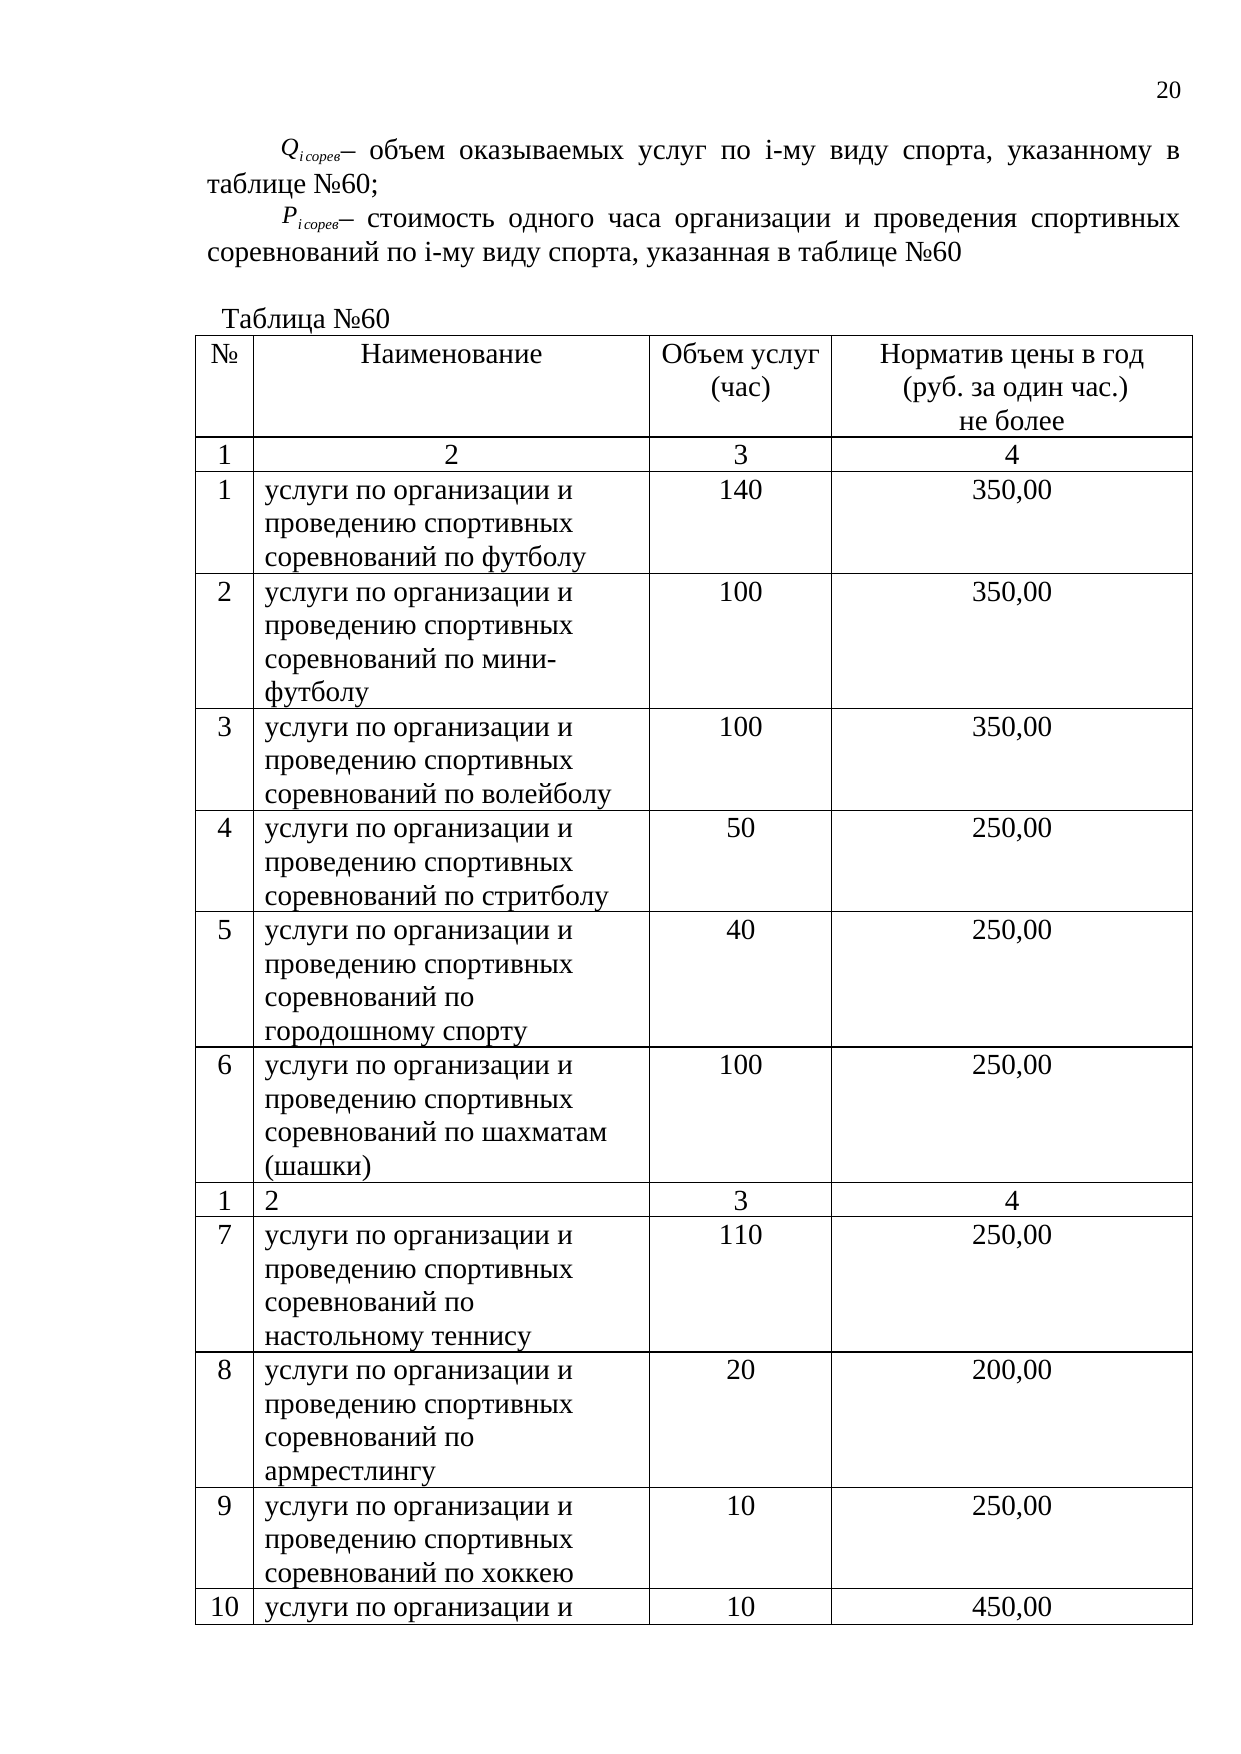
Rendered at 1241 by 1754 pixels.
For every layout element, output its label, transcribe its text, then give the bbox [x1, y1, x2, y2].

table_cell 350,00 [832, 472, 1192, 573]
table_cell 140 [650, 472, 831, 573]
table_header № [196, 336, 253, 436]
table_cell услуги по организации и проведению спортивных соревнований по футболу [254, 472, 649, 573]
table_cell услуги по организации и проведению спортивных соревнований по настольному теннису [254, 1217, 649, 1351]
table_header Объем услуг (час) [650, 336, 831, 436]
table_cell 3 [650, 438, 831, 471]
table_cell услуги по организации и проведению спортивных соревнований по мини-футболу [254, 574, 649, 708]
table_cell 2 [254, 1183, 649, 1216]
text Таблица №60 [207, 301, 1181, 335]
table_cell 200,00 [832, 1353, 1192, 1487]
table_cell услуги по организации и проведению спортивных соревнований по шахматам (шашки) [254, 1048, 649, 1182]
table_cell 4 [196, 811, 253, 911]
table_cell 450,00 [832, 1589, 1192, 1624]
table_cell 10 [650, 1589, 831, 1624]
table_cell 4 [832, 1183, 1192, 1216]
table_cell 1 [196, 438, 253, 471]
table_cell 9 [196, 1488, 253, 1588]
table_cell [254, 1589, 649, 1624]
table_header Норматив цены в год (руб. за один час.) не более [832, 336, 1192, 436]
table_cell 50 [650, 811, 831, 911]
table_cell 40 [650, 912, 831, 1046]
table_cell 250,00 [832, 912, 1192, 1046]
table_cell услуги по организации и проведению спортивных соревнований по городошному спорту [254, 912, 649, 1046]
text – объем оказываемых услуг по i-му виду спорта, указанному в таблице №60; [207, 132, 1181, 200]
table_cell 5 [196, 912, 253, 1046]
table_cell 250,00 [832, 1048, 1192, 1182]
table_cell 350,00 [832, 574, 1192, 708]
table_cell 3 [650, 1183, 831, 1216]
table_cell 4 [832, 438, 1192, 471]
table_cell 3 [196, 709, 253, 809]
table_cell 10 [196, 1589, 253, 1624]
table_cell 20 [650, 1353, 831, 1487]
table_cell услуги по организации и проведению спортивных соревнований по армрестлингу [254, 1353, 649, 1487]
table_header Наименование [254, 336, 649, 436]
table_cell 2 [196, 574, 253, 708]
table_cell услуги по организации и проведению спортивных соревнований по хоккею [254, 1488, 649, 1588]
table_cell 1 [196, 472, 253, 573]
table_cell 110 [650, 1217, 831, 1351]
table_cell услуги по организации и проведению спортивных соревнований по волейболу [254, 709, 649, 809]
table_cell 250,00 [832, 811, 1192, 911]
table_cell услуги по организации и проведению спортивных соревнований по стритболу [254, 811, 649, 911]
table_cell 7 [196, 1217, 253, 1351]
table_cell 2 [254, 438, 649, 471]
table_cell 10 [650, 1488, 831, 1588]
table_cell 100 [650, 574, 831, 708]
table_cell 100 [650, 1048, 831, 1182]
table_cell 250,00 [832, 1488, 1192, 1588]
table_cell 250,00 [832, 1217, 1192, 1351]
table_cell 100 [650, 709, 831, 809]
table_cell 6 [196, 1048, 253, 1182]
table_cell 1 [196, 1183, 253, 1216]
text – стоимость одного часа организации и проведения спортивных соревнований по i-му виду спорта, указанная в таблице №60 [207, 200, 1181, 268]
table_cell 350,00 [832, 709, 1192, 809]
table_cell 8 [196, 1353, 253, 1487]
